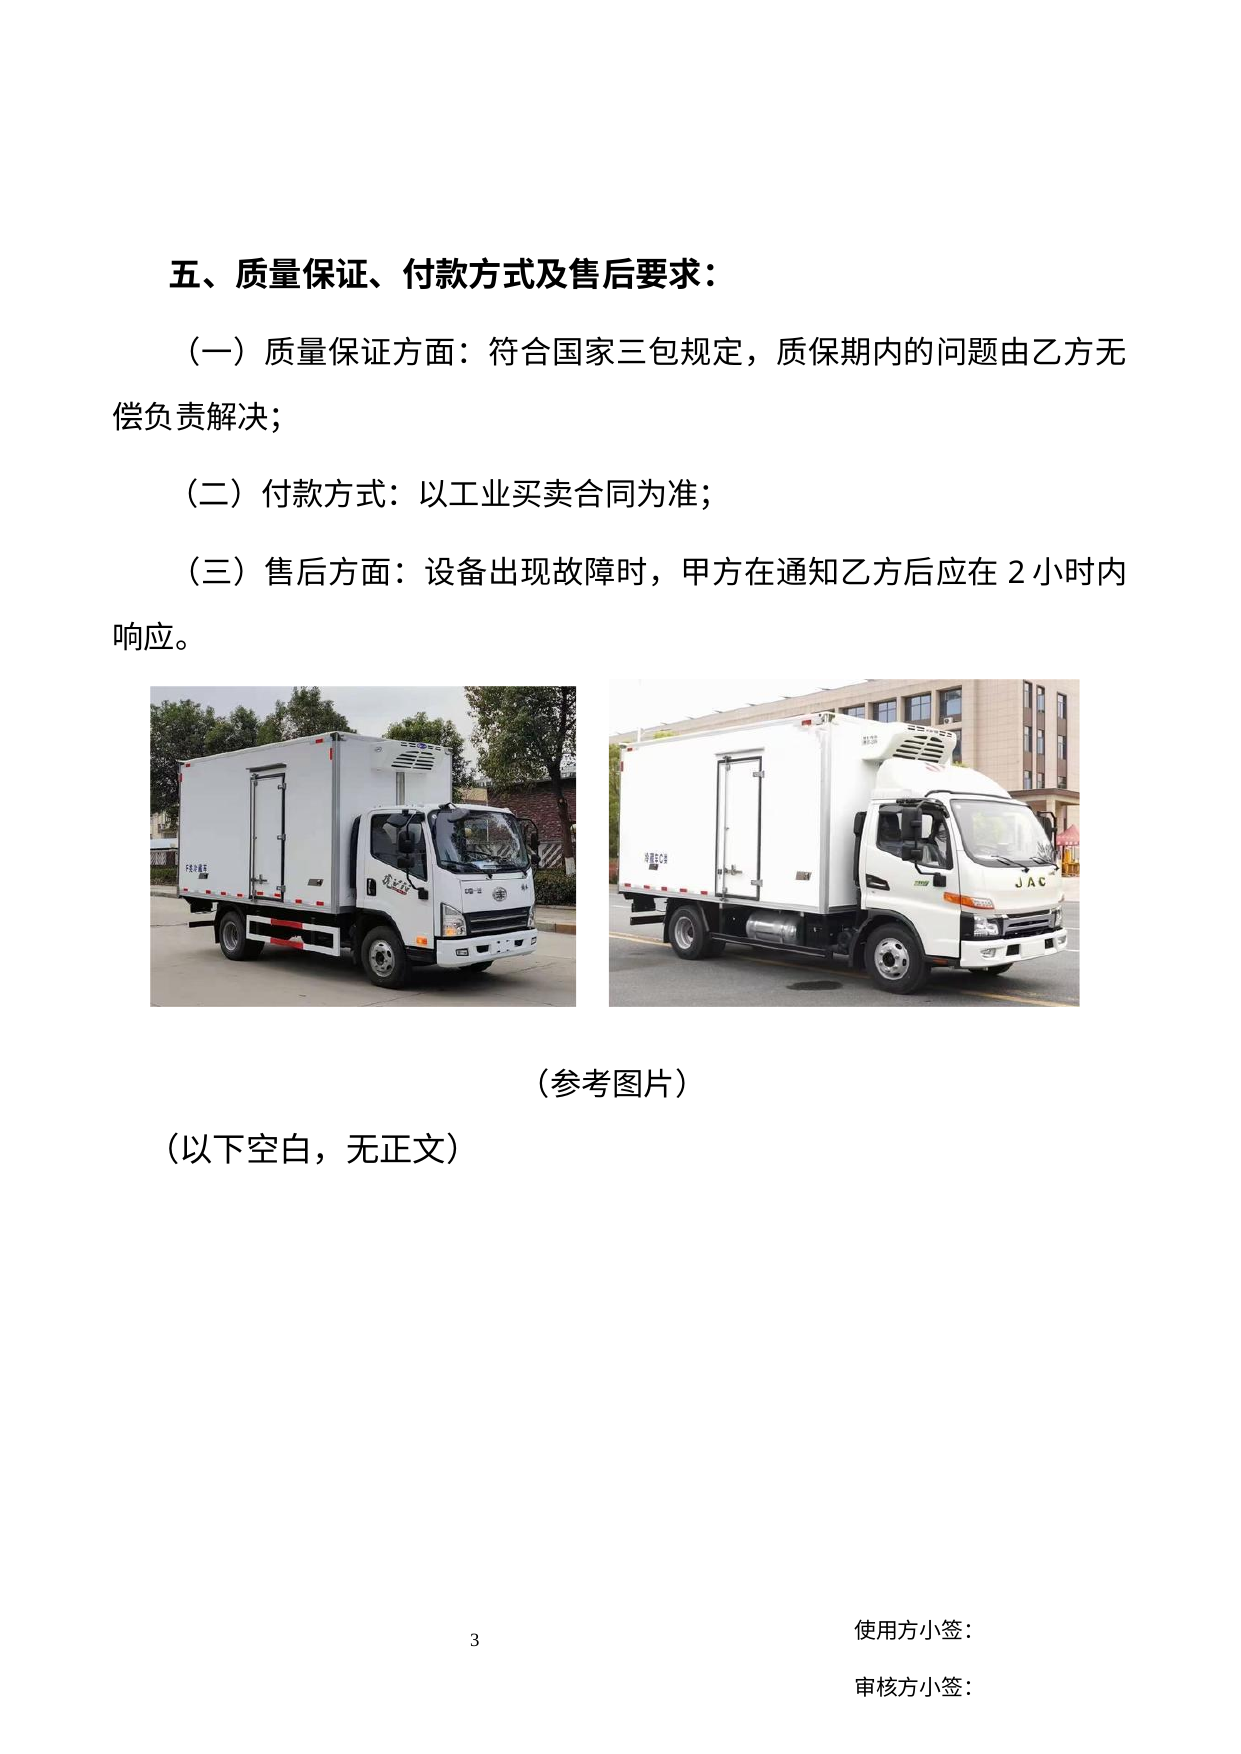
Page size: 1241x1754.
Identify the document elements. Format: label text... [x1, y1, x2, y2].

text （一）质量保证方面：符合国家三包规定，质保期内的问题由乙方无偿负责解决； [112, 317, 1128, 447]
text （三）售后方面：设备出现故障时，甲方在通知乙方后应在2小时内响应。 [112, 537, 1128, 667]
text （参考图片） [112, 1049, 1128, 1114]
text （二）付款方式：以工业买卖合同为准； [112, 459, 1128, 524]
text 五、质量保证、付款方式及售后要求： [112, 239, 1128, 304]
picture [150, 686, 577, 1007]
picture [608, 679, 1080, 1007]
text （以下空白，无正文） [112, 1114, 1128, 1179]
